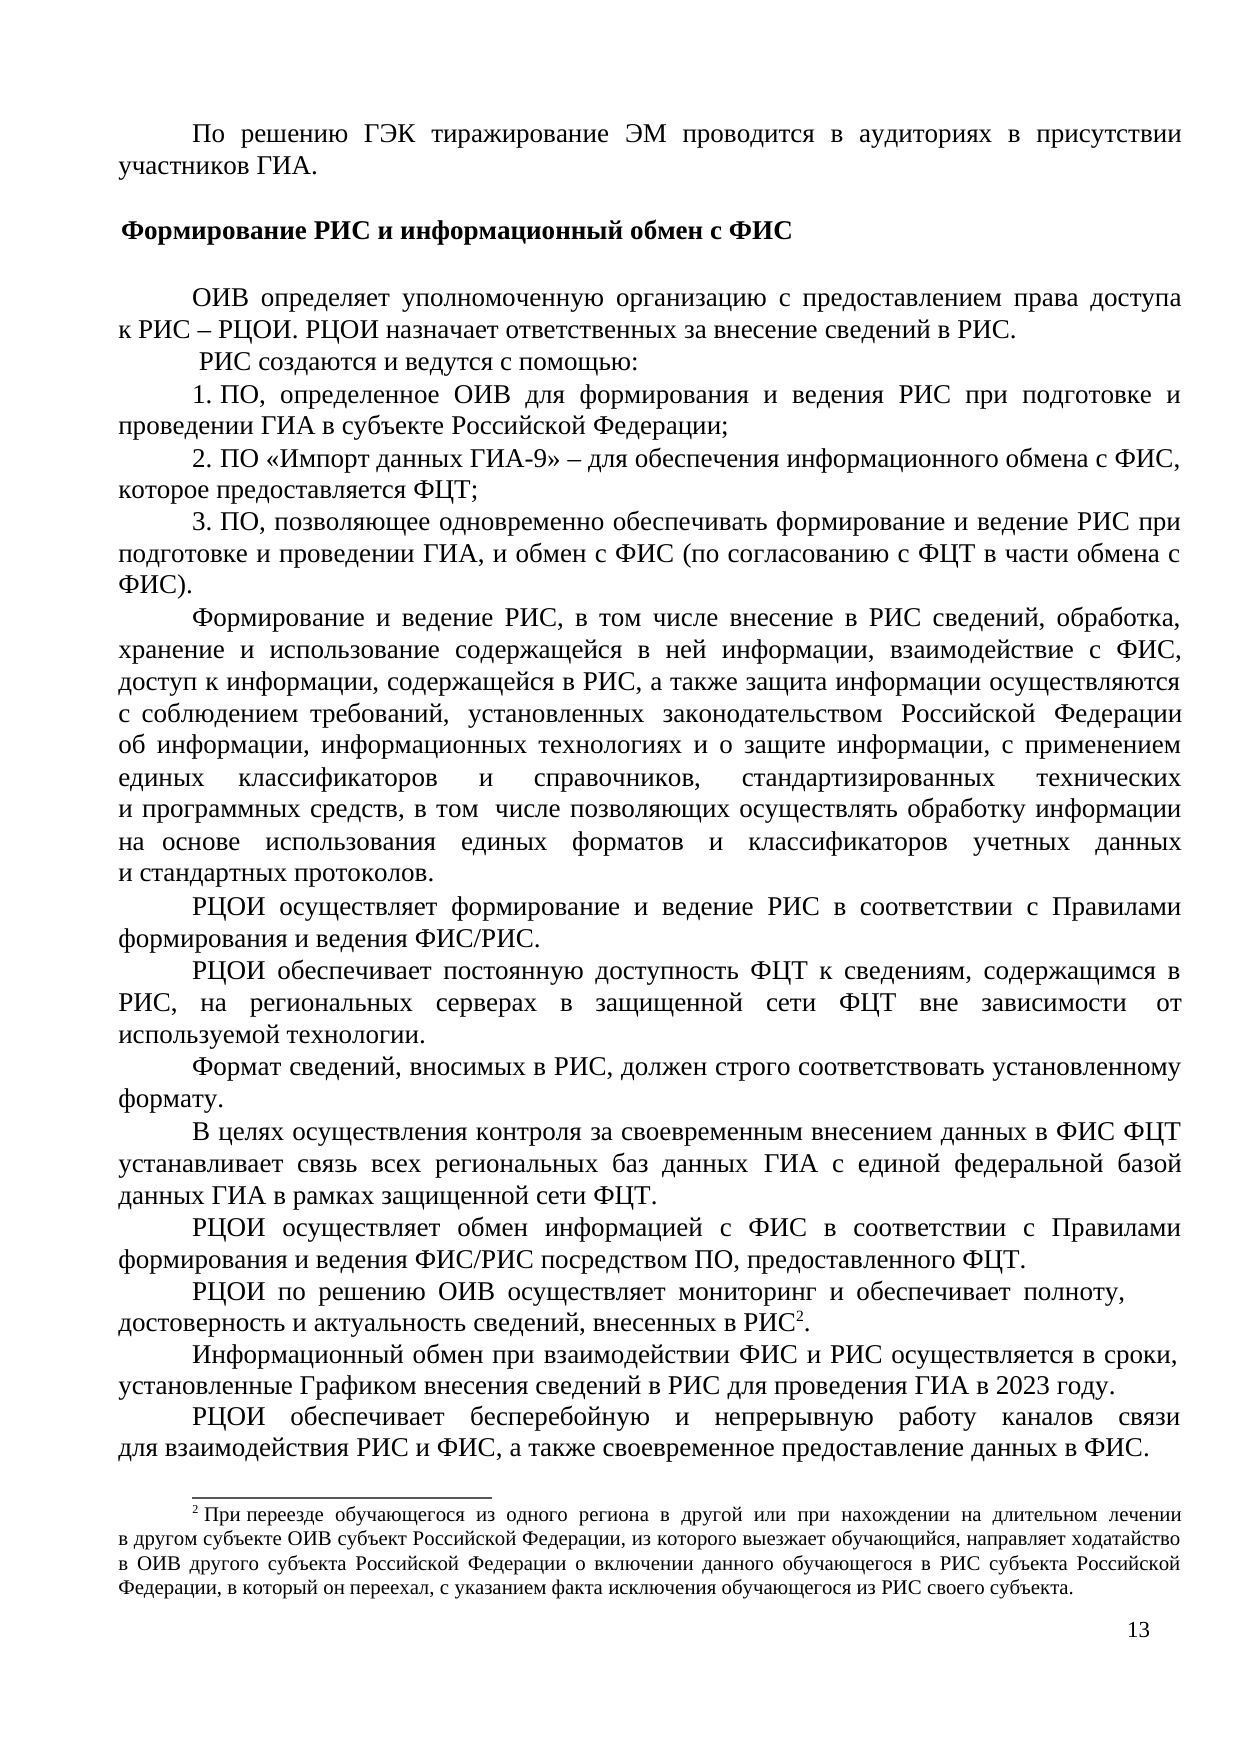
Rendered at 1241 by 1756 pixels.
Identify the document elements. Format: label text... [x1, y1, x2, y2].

list ПО, позволяющее одновременно обеспечивать формирование и ведение РИС при подготовке и проведении ГИА, и обмен с ФИС (по согласованию с ФЦТ в части обмена с ФИС). [118, 505, 1182, 599]
text Информационный обмен при взаимодействии ФИС и РИС осуществляется в сроки, установленные Графиком внесения сведений в РИС для проведения ГИА в 2023 году. [118, 1338, 1213, 1400]
text РИС создаются и ведутся с помощью: [198, 345, 1213, 376]
text По решению ГЭК тиражирование ЭМ проводится в аудиториях в присутствии участников ГИА. [118, 117, 1182, 180]
list ПО, определенное ОИВ для формирования и ведения РИС при подготовке и проведении ГИА в субъекте Российской Федерации; [118, 378, 1181, 441]
text Формирование и ведение РИС, в том числе внесение в РИС сведений, обработка, хранение и использование содержащейся в ней информации, взаимодействие с ФИС, доступ к информации, содержащейся в РИС, а также защита информации осуществляются с соблюдением требований, установленных законодательством Российской Федерации об информации, информационных технологиях и о защите информации, с применением единых классификаторов и справочников, стандартизированных технических и программных средств, в том числе позволяющих осуществлять обработку информации на основе использования единых форматов и классификаторов учетных данных и стандартных протоколов. [118, 601, 1182, 888]
subtitle Формирование РИС и информационный обмен с ФИС [83, 214, 1213, 246]
text РЦОИ обеспечивает постоянную доступность ФЦТ к сведениям, содержащимся в РИС, на региональных серверах в защищенной сети ФЦТ вне зависимости от используемой технологии. [118, 954, 1182, 1049]
text Формат сведений, вносимых в РИС, должен строго соответствовать установленному формату. [118, 1051, 1182, 1114]
text РЦОИ осуществляет обмен информацией с ФИС в соответствии с Правилами формирования и ведения ФИС/РИС посредством ПО, предоставленного ФЦТ. [118, 1211, 1181, 1274]
text ОИВ определяет уполномоченную организацию с предоставлением права доступа к РИС – РЦОИ. РЦОИ назначает ответственных за внесение сведений в РИС. [118, 281, 1181, 344]
text РЦОИ осуществляет формирование и ведение РИС в соответствии с Правилами формирования и ведения ФИС/РИС. [118, 890, 1182, 953]
text В целях осуществления контроля за своевременным внесением данных в ФИС ФЦТ устанавливает связь всех региональных баз данных ГИА с единой федеральной базой данных ГИА в рамках защищенной сети ФЦТ. [118, 1115, 1182, 1210]
text 2 При переезде обучающегося из одного региона в другой или при нахождении на длительном лечении в другом субъекте ОИВ субъект Российской Федерации, из которого выезжает обучающийся, направляет ходатайство в ОИВ другого субъекта Российской Федерации о включении данного обучающегося в РИС субъекта Российской Федерации, в который он переехал, с указанием факта исключения обучающегося из РИС своего субъекта. [118, 1502, 1182, 1599]
list ПО «Импорт данных ГИА-9» – для обеспечения информационного обмена с ФИС, которое предоставляется ФЦТ; [118, 442, 1182, 504]
text РЦОИ обеспечивает бесперебойную и непрерывную работу каналов связи для взаимодействия РИС и ФИС, а также своевременное предоставление данных в ФИС. [118, 1400, 1181, 1462]
text РЦОИ по решению ОИВ осуществляет мониторинг и обеспечивает полноту, достоверность и актуальность сведений, внесенных в РИС2. [118, 1275, 1154, 1338]
